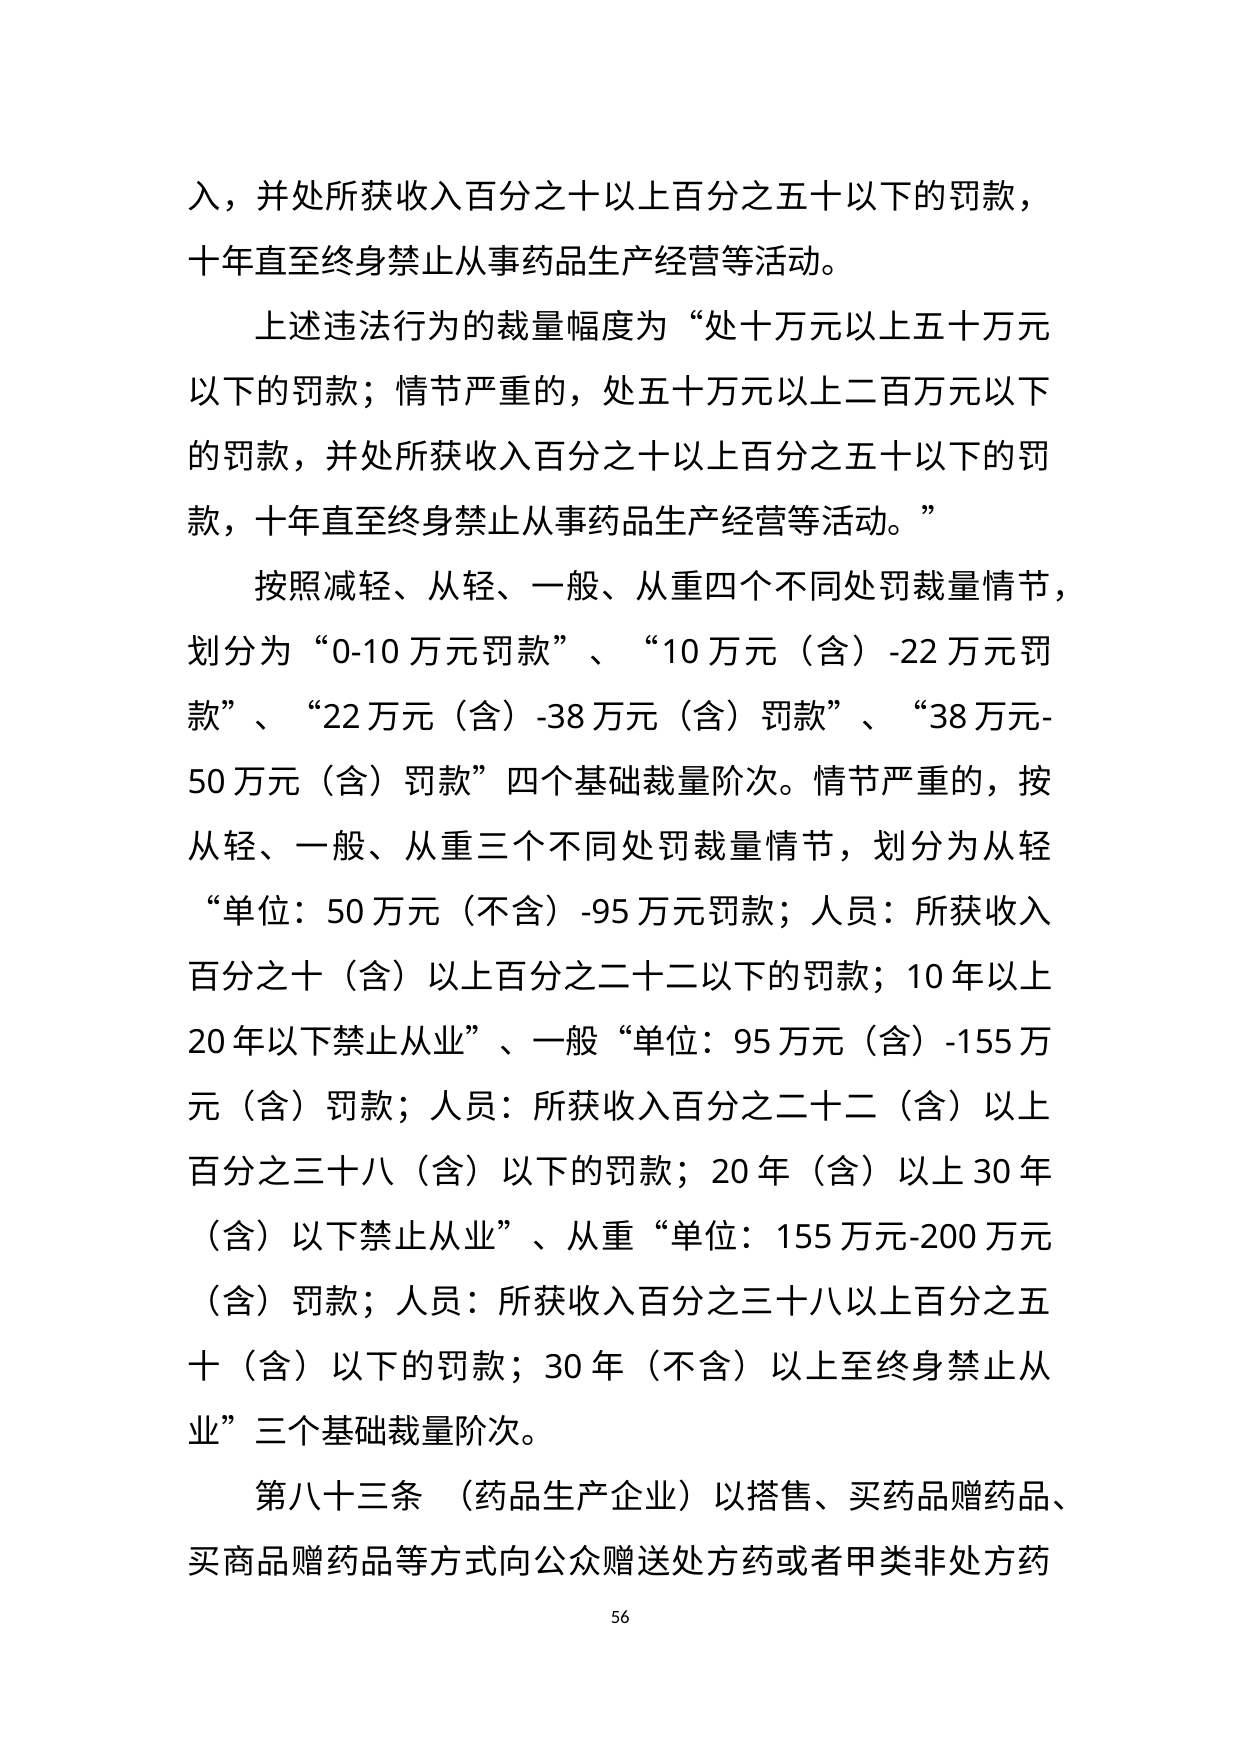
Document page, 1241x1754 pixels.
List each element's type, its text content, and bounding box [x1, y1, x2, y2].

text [187, 1462, 1053, 1592]
text 按照减轻、从轻、一般、从重四个不同处罚裁量情节，划分为“0-10万元罚款”、“10万元（含）-22万元罚款”、“22万元（含）-38万元（含）罚款”、“38万元-50万元（含）罚款”四个基础裁量阶次。情节严重的，按从轻、一般、从重三个不同处罚裁量情节，划分为从轻“单位：50万元（不含）-95万元罚款；人员：所获收入百分之十（含）以上百分之二十二以下的罚款；10年以上20年以下禁止从业”、一般“单位：95万元（含）-155万元（含）罚款；人员：所获收入百分之二十二（含）以上百分之三十八（含）以下的罚款；20年（含）以上30年（含）以下禁止从业”、从重“单位：155万元-200万元（含）罚款；人员：所获收入百分之三十八以上百分之五十（含）以下的罚款；30年（不含）以上至终身禁止从业”三个基础裁量阶次。 [187, 552, 1053, 1462]
text 上述违法行为的裁量幅度为“处十万元以上五十万元以下的罚款；情节严重的，处五十万元以上二百万元以下的罚款，并处所获收入百分之十以上百分之五十以下的罚款，十年直至终身禁止从事药品生产经营等活动。” [187, 292, 1053, 552]
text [187, 162, 1053, 292]
